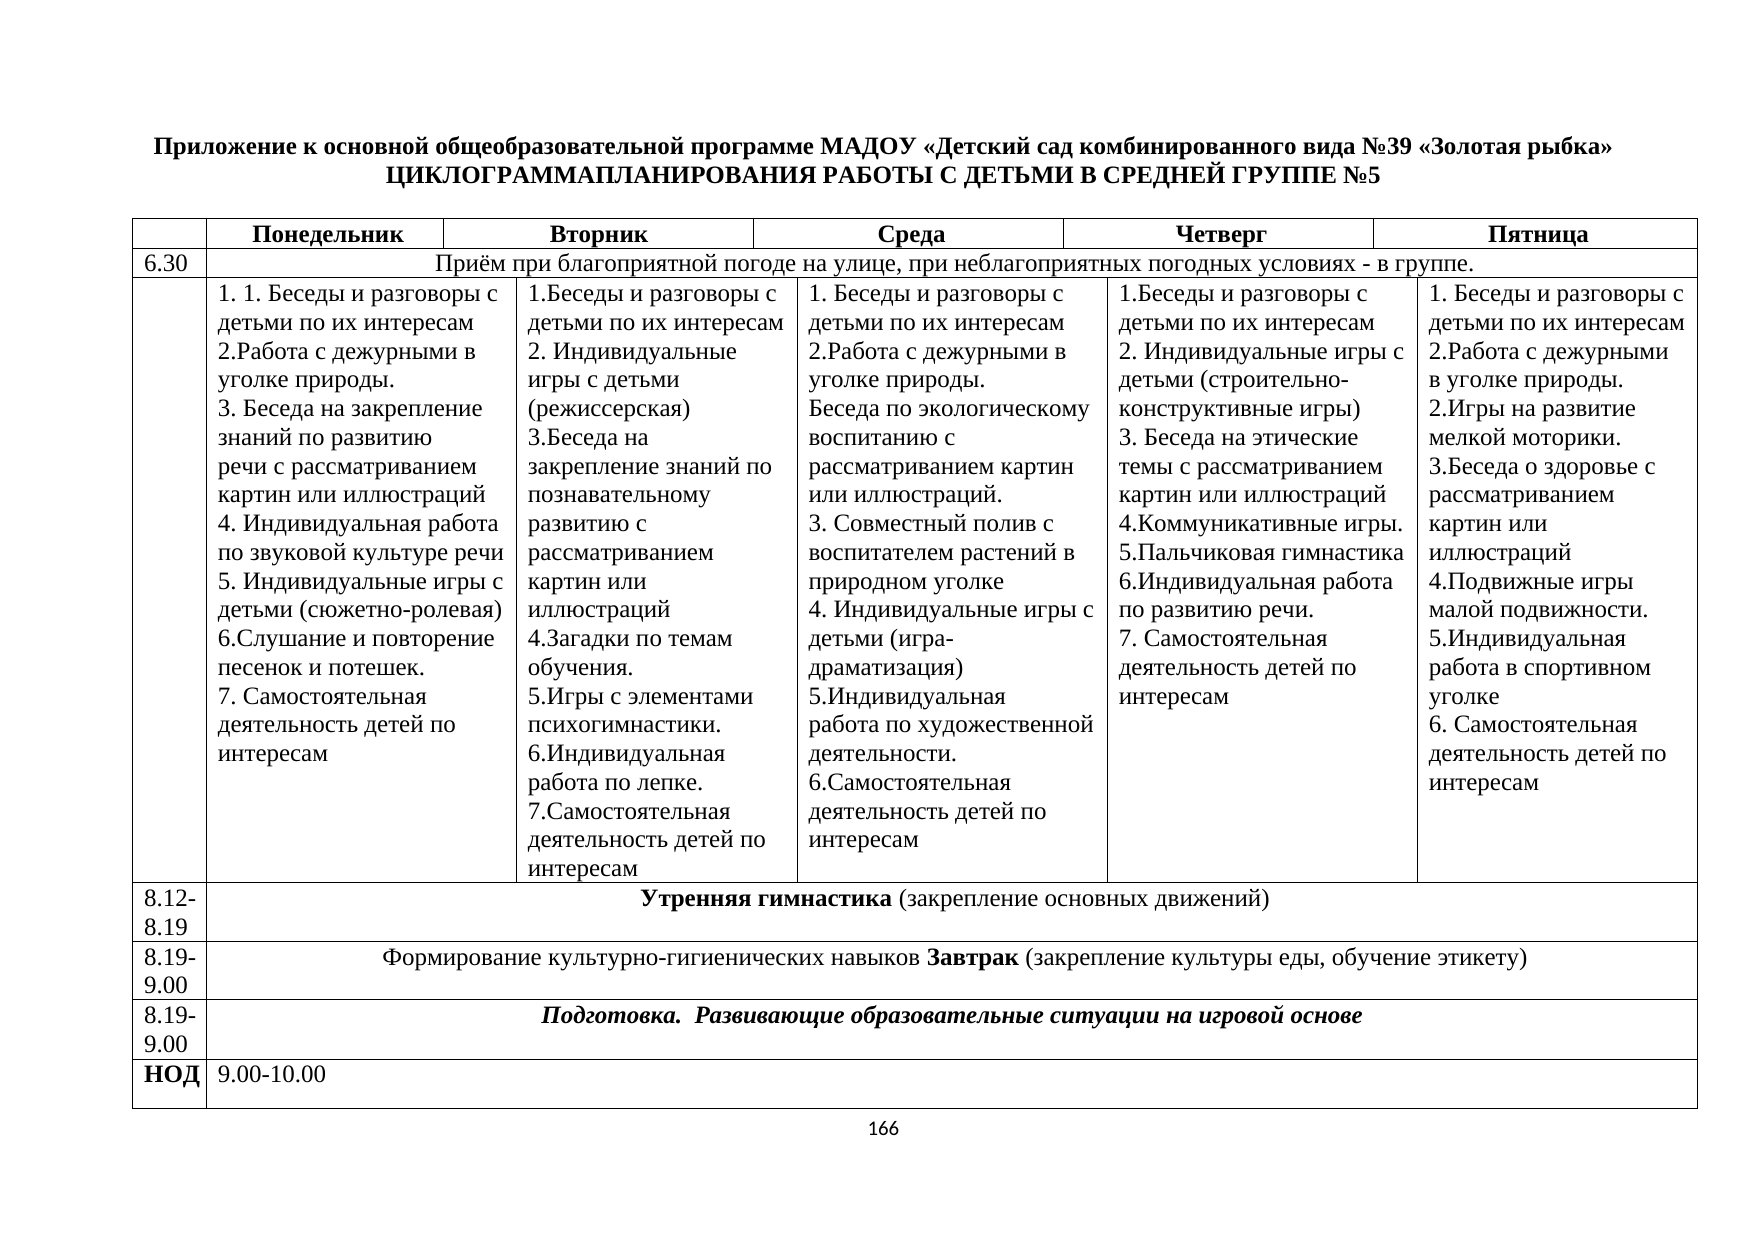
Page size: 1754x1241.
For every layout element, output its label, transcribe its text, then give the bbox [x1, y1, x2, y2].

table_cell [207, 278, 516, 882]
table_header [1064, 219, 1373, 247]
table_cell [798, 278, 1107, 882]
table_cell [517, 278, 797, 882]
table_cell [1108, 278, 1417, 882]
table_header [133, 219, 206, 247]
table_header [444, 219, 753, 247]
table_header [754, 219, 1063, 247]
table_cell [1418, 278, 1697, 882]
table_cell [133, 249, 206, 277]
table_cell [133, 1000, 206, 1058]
text ЦИКЛОГРАММАПЛАНИРОВАНИЯ РАБОТЫ С ДЕТЬМИ В СРЕДНЕЙ ГРУППЕ №5 [29, 160, 1737, 189]
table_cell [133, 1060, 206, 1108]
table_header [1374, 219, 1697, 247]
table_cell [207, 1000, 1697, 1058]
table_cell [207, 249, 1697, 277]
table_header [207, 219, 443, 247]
text Приложение к основной общеобразовательной программе МАДОУ «Детский сад комбинированного вида №39 «Золотая рыбка» [29, 131, 1737, 160]
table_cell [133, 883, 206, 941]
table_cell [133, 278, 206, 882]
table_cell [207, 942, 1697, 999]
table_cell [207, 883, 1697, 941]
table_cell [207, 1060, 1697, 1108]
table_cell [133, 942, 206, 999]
